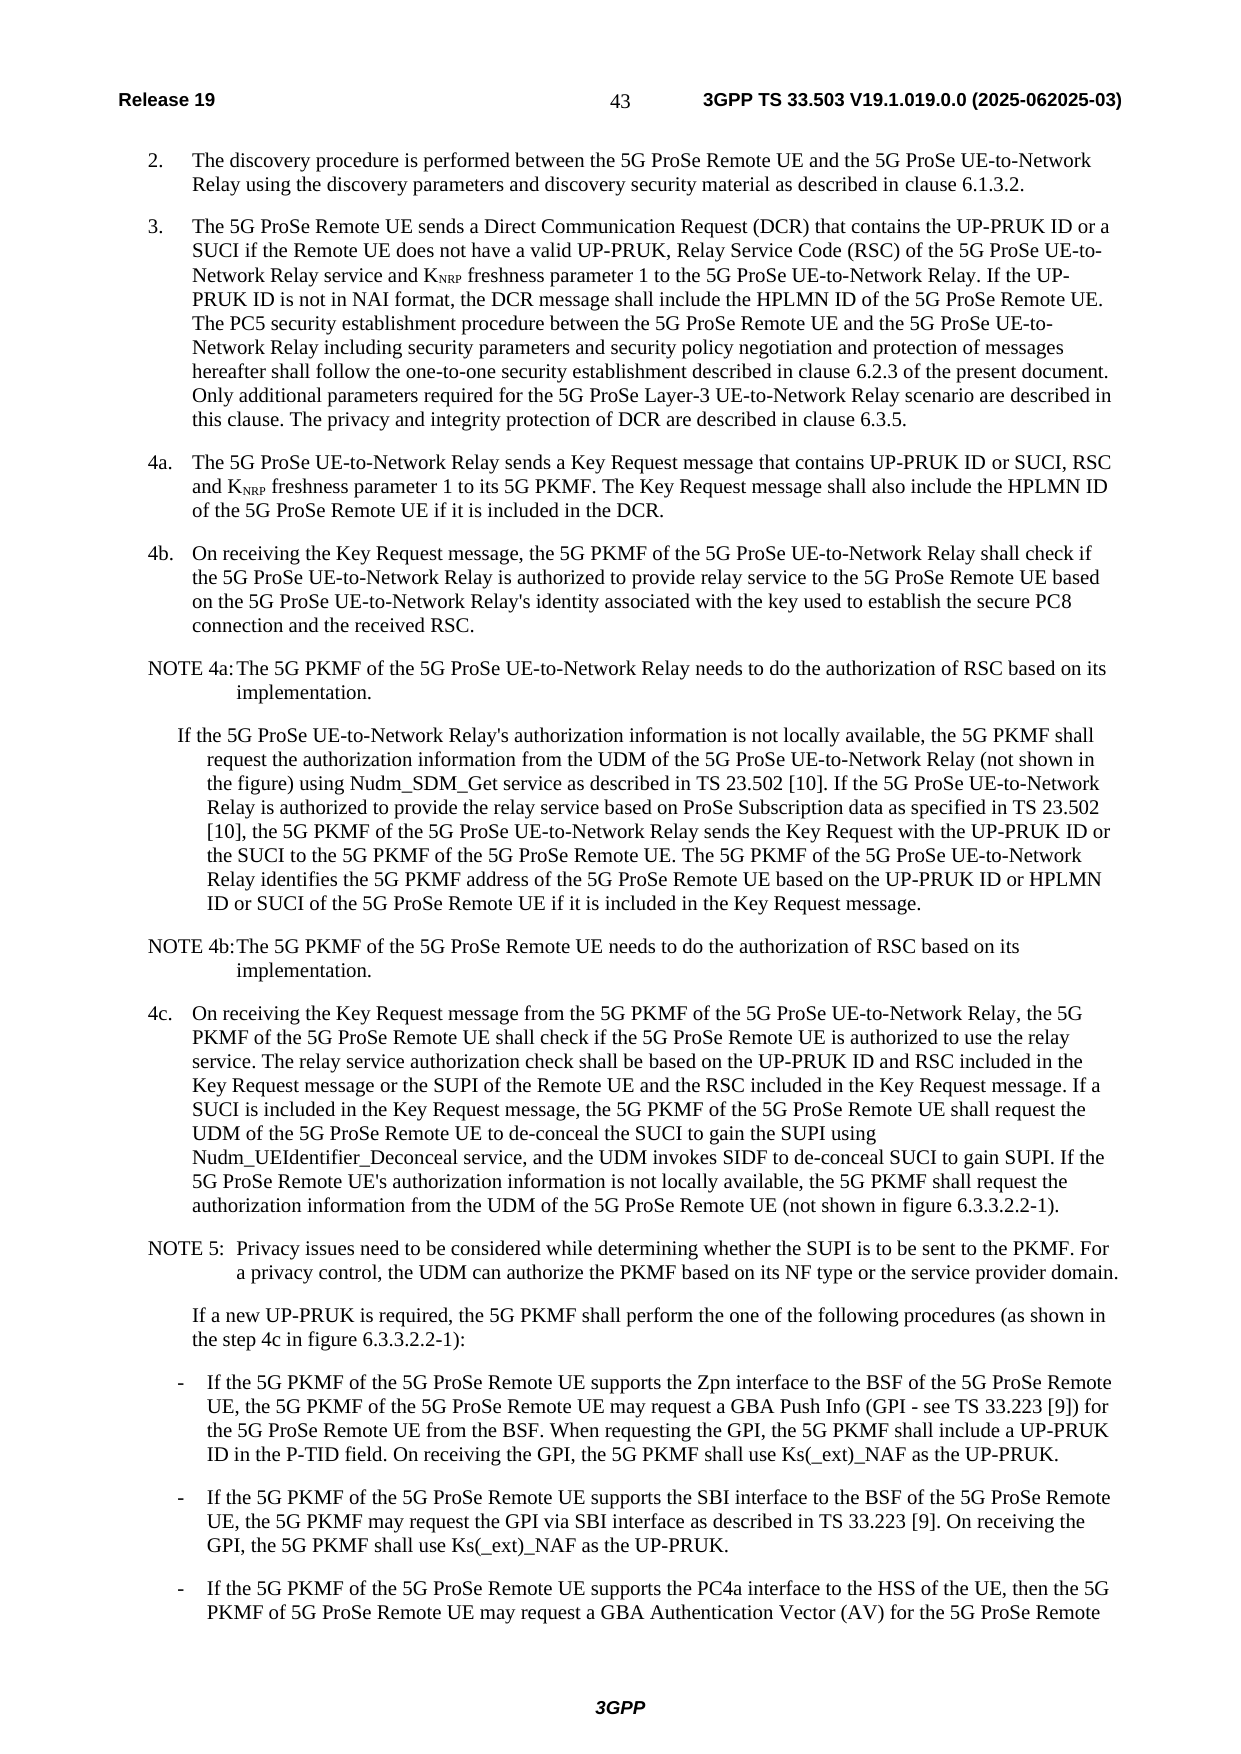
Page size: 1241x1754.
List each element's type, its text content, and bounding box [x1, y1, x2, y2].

text NOTE 4b: The 5G PKMF of the 5G ProSe Remote UE needs to do the authorization of RSC based on its implementation. [148, 934, 1122, 982]
text 4a. The 5G ProSe UE-to-Network Relay sends a Key Request message that contains UP-PRUK ID or SUCI, RSC and KNRP freshness parameter 1 to its 5G PKMF. The Key Request message shall also include the HPLMN ID of the 5G ProSe Remote UE if it is included in the DCR. [148, 450, 1122, 522]
text - If the 5G PKMF of the 5G ProSe Remote UE supports the Zpn interface to the BSF of the 5G ProSe Remote UE, the 5G PKMF of the 5G ProSe Remote UE may request a GBA Push Info (GPI - see TS 33.223 [9]) for the 5G ProSe Remote UE from the BSF. When requesting the GPI, the 5G PKMF shall include a UP-PRUK ID in the P-TID field. On receiving the GPI, the 5G PKMF shall use Ks(_ext)_NAF as the UP-PRUK. [177, 1370, 1122, 1466]
text 4b. On receiving the Key Request message, the 5G PKMF of the 5G ProSe UE-to-Network Relay shall check if the 5G ProSe UE-to-Network Relay is authorized to provide relay service to the 5G ProSe Remote UE based on the 5G ProSe UE-to-Network Relay's identity associated with the key used to establish the secure PC8 connection and the received RSC. [148, 541, 1122, 637]
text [177, 1576, 1122, 1624]
text NOTE 5: Privacy issues need to be considered while determining whether the SUPI is to be sent to the PKMF. For a privacy control, the UDM can authorize the PKMF based on its NF type or the service provider domain. [148, 1236, 1122, 1284]
text 3. The 5G ProSe Remote UE sends a Direct Communication Request (DCR) that contains the UP-PRUK ID or a SUCI if the Remote UE does not have a valid UP-PRUK, Relay Service Code (RSC) of the 5G ProSe UE-to-Network Relay service and KNRP freshness parameter 1 to the 5G ProSe UE-to-Network Relay. If the UP-PRUK ID is not in NAI format, the DCR message shall include the HPLMN ID of the 5G ProSe Remote UE. The PC5 security establishment procedure between the 5G ProSe Remote UE and the 5G ProSe UE-to-Network Relay including security parameters and security policy negotiation and protection of messages hereafter shall follow the one-to-one security establishment described in clause 6.2.3 of the present document. Only additional parameters required for the 5G ProSe Layer-3 UE-to-Network Relay scenario are described in this clause. The privacy and integrity protection of DCR are described in clause 6.3.5. [148, 214, 1122, 431]
text NOTE 4a: The 5G PKMF of the 5G ProSe UE-to-Network Relay needs to do the authorization of RSC based on its implementation. [148, 656, 1122, 704]
text 4c. On receiving the Key Request message from the 5G PKMF of the 5G ProSe UE-to-Network Relay, the 5G PKMF of the 5G ProSe Remote UE shall check if the 5G ProSe Remote UE is authorized to use the relay service. The relay service authorization check shall be based on the UP-PRUK ID and RSC included in the Key Request message or the SUPI of the Remote UE and the RSC included in the Key Request message. If a SUCI is included in the Key Request message, the 5G PKMF of the 5G ProSe Remote UE shall request the UDM of the 5G ProSe Remote UE to de-conceal the SUCI to gain the SUPI using Nudm_UEIdentifier_Deconceal service, and the UDM invokes SIDF to de-conceal SUCI to gain SUPI. If the 5G ProSe Remote UE's authorization information is not locally available, the 5G PKMF shall request the authorization information from the UDM of the 5G ProSe Remote UE (not shown in figure 6.3.3.2.2-1). [148, 1001, 1122, 1217]
text - If the 5G PKMF of the 5G ProSe Remote UE supports the SBI interface to the BSF of the 5G ProSe Remote UE, the 5G PKMF may request the GPI via SBI interface as described in TS 33.223 [9]. On receiving the GPI, the 5G PKMF shall use Ks(_ext)_NAF as the UP-PRUK. [177, 1485, 1122, 1557]
text 2. The discovery procedure is performed between the 5G ProSe Remote UE and the 5G ProSe UE-to-Network Relay using the discovery parameters and discovery security material as described in clause 6.1.3.2. [148, 147, 1122, 196]
text If the 5G ProSe UE-to-Network Relay's authorization information is not locally available, the 5G PKMF shall request the authorization information from the UDM of the 5G ProSe UE-to-Network Relay (not shown in the figure) using Nudm_SDM_Get service as described in TS 23.502 [10]. If the 5G ProSe UE-to-Network Relay is authorized to provide the relay service based on ProSe Subscription data as specified in TS 23.502 [10], the 5G PKMF of the 5G ProSe UE-to-Network Relay sends the Key Request with the UP-PRUK ID or the SUCI to the 5G PKMF of the 5G ProSe Remote UE. The 5G PKMF of the 5G ProSe UE-to-Network Relay identifies the 5G PKMF address of the 5G ProSe Remote UE based on the UP-PRUK ID or HPLMN ID or SUCI of the 5G ProSe Remote UE if it is included in the Key Request message. [177, 722, 1122, 915]
text If a new UP-PRUK is required, the 5G PKMF shall perform the one of the following procedures (as shown in the step 4c in figure 6.3.3.2.2-1): [148, 1303, 1122, 1351]
